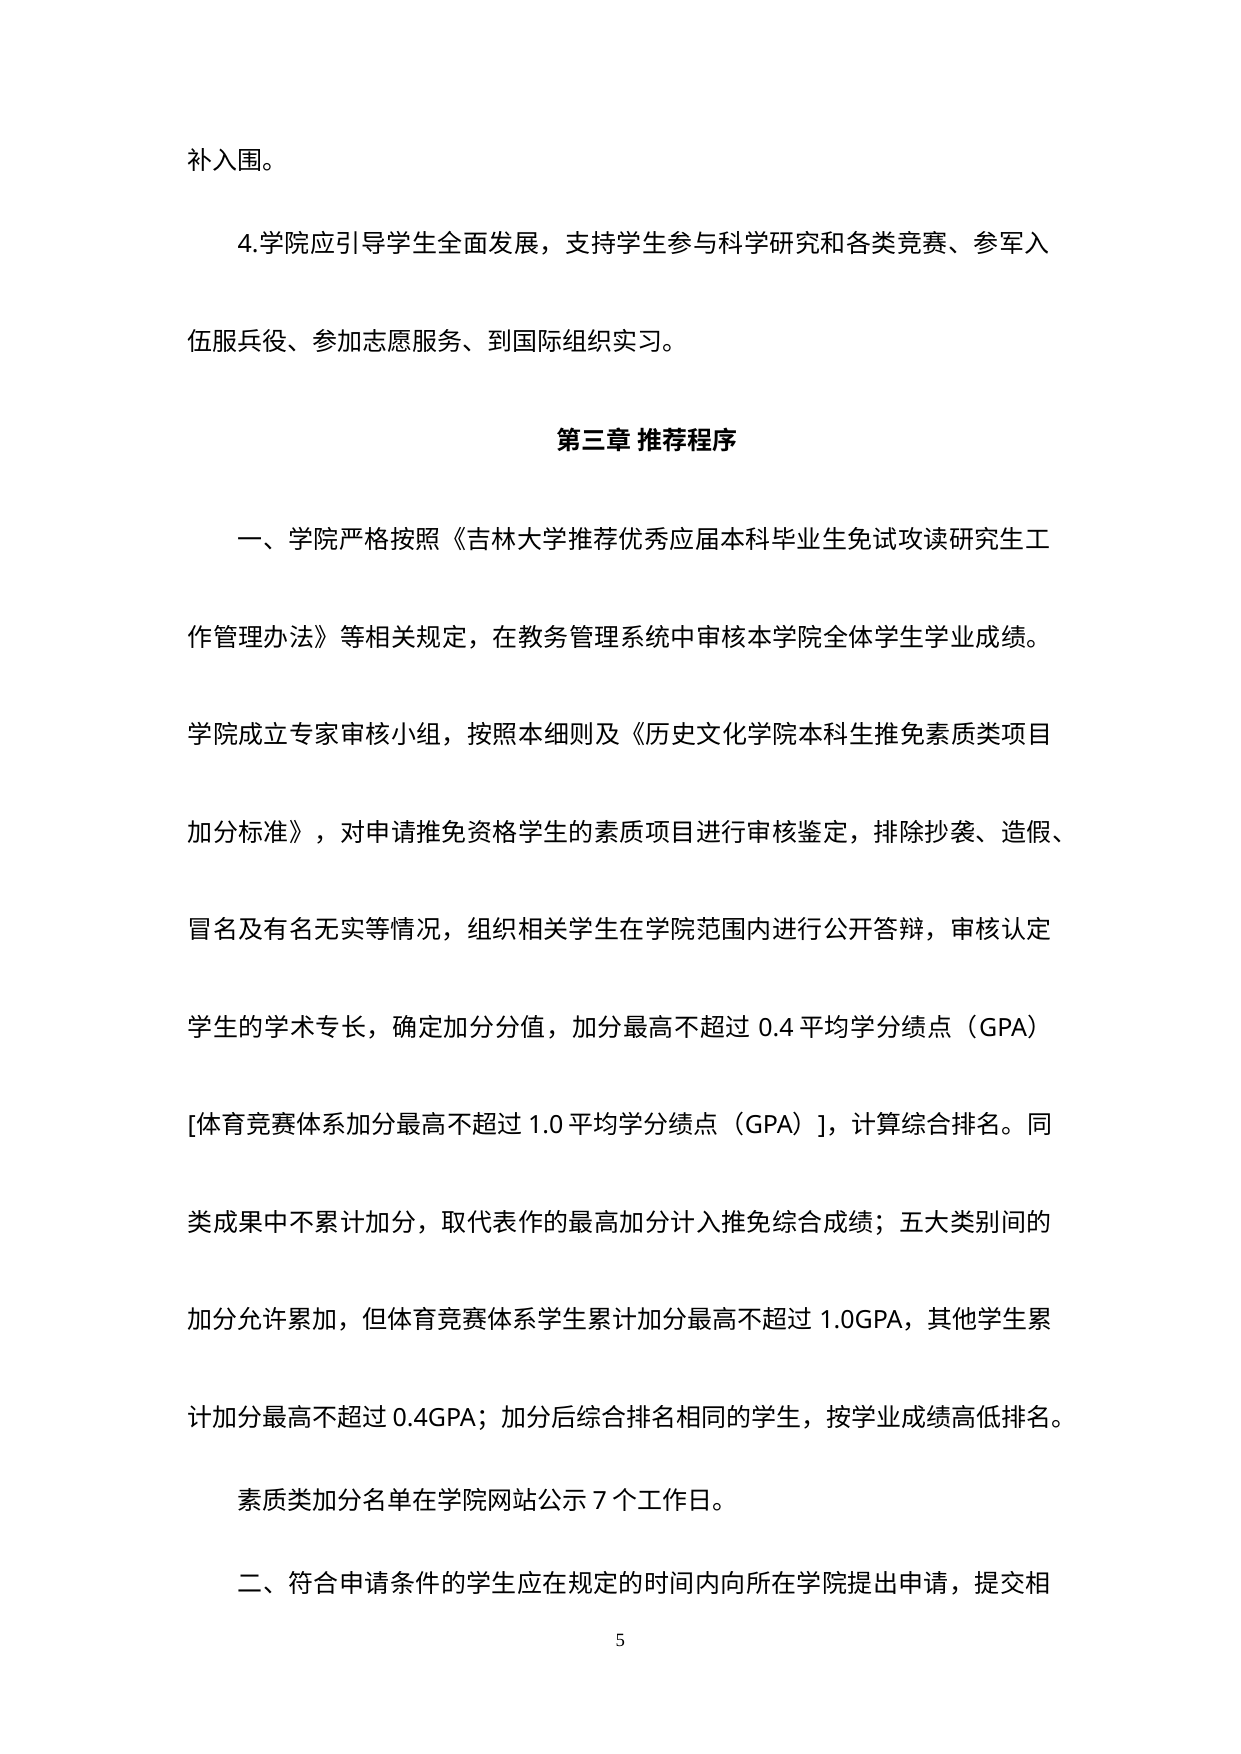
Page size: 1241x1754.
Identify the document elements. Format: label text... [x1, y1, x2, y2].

list 第三章 推荐程序 [241, 406, 1053, 471]
text 4.学院应引导学生全面发展，支持学生参与科学研究和各类竞赛、参军入伍服兵役、参加志愿服务、到国际组织实习。 [187, 209, 1053, 372]
text 一、学院严格按照《吉林大学推荐优秀应届本科毕业生免试攻读研究生工作管理办法》等相关规定，在教务管理系统中审核本学院全体学生学业成绩。学院成立专家审核小组，按照本细则及《历史文化学院本科生推免素质类项目加分标准》，对申请推免资格学生的素质项目进行审核鉴定，排除抄袭、造假、冒名及有名无实等情况，组织相关学生在学院范围内进行公开答辩，审核认定学生的学术专长，确定加分分值，加分最高不超过0.4平均学分绩点（GPA）[体育竞赛体系加分最高不超过1.0平均学分绩点（GPA）]，计算综合排名。同类成果中不累计加分，取代表作的最高加分计入推免综合成绩；五大类别间的加分允许累加，但体育竞赛体系学生累计加分最高不超过1.0GPA，其他学生累计加分最高不超过0.4GPA；加分后综合排名相同的学生，按学业成绩高低排名。 [187, 505, 1053, 1448]
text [187, 1549, 1053, 1614]
text 素质类加分名单在学院网站公示7个工作日。 [187, 1466, 1053, 1531]
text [187, 126, 1053, 191]
